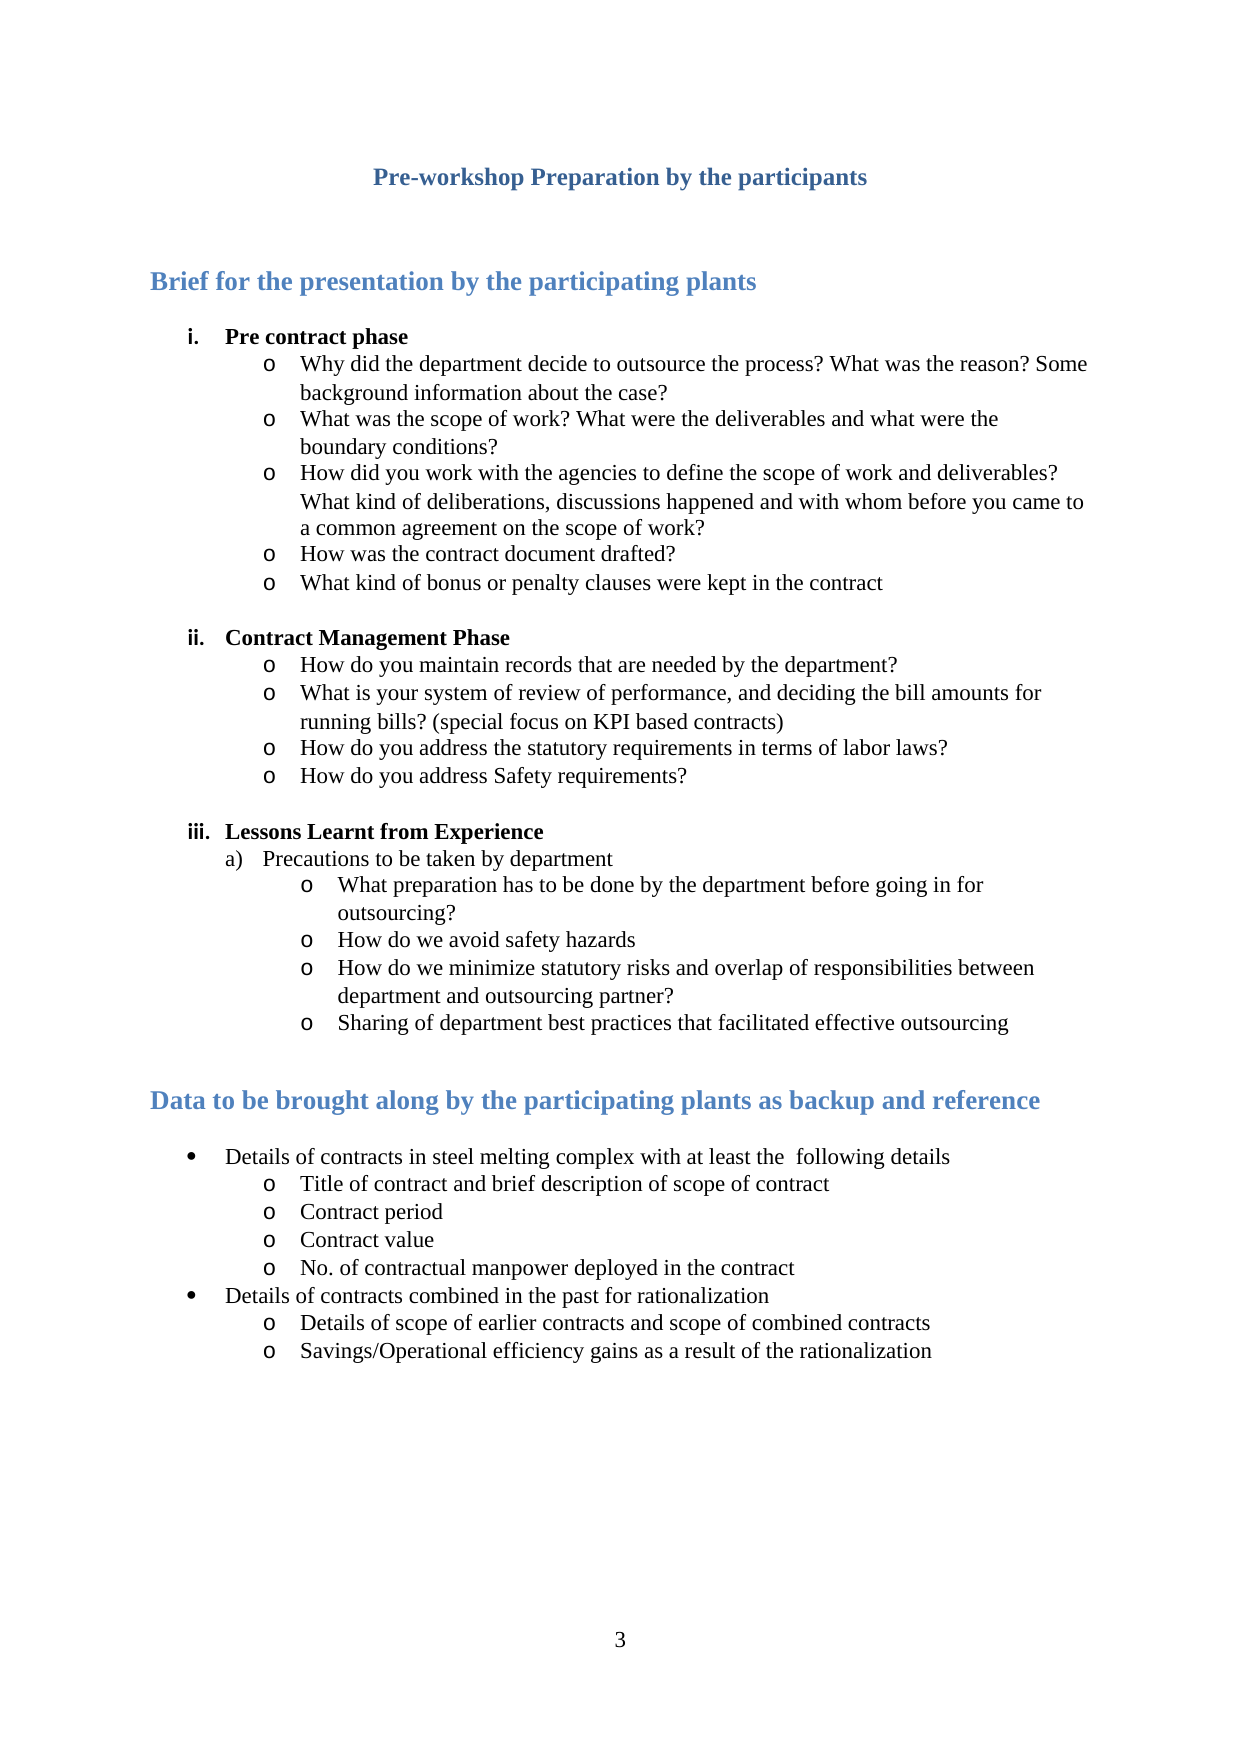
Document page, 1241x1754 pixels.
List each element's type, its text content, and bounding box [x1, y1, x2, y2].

list Pre contract phase [187, 322, 1090, 350]
list Lessons Learnt from Experience [187, 817, 1090, 845]
list How did you work with the agencies to define the scope of work and deliverables? What kind of deliberations, discussions happened and with whom before you came to a common agreement on the scope of work? [262, 459, 1090, 540]
list Savings/Operational efficiency gains as a result of the rationalization [262, 1337, 1090, 1365]
list What was the scope of work? What were the deliverables and what were the boundary conditions? [262, 405, 1090, 459]
list Contract period [262, 1198, 1090, 1226]
list Sharing of department best practices that facilitated effective outsourcing [300, 1009, 1090, 1037]
list How do you address Safety requirements? [262, 762, 1090, 791]
subtitle Data to be brought along by the participating plants as backup and reference [150, 1084, 1090, 1115]
list How do we avoid safety hazards [300, 926, 1090, 954]
list How do we minimize statutory risks and overlap of responsibilities between department and outsourcing partner? [300, 954, 1090, 1009]
list What preparation has to be done by the department before going in for outsourcing? [300, 871, 1090, 926]
subtitle Pre-workshop Preparation by the participants [150, 162, 1090, 191]
list Details of contracts in steel melting complex with at least the following details [187, 1143, 1090, 1169]
list How do you maintain records that are needed by the department? [262, 651, 1090, 679]
subtitle Brief for the presentation by the participating plants [150, 265, 1090, 296]
list How was the contract document drafted? [262, 540, 1090, 569]
list Details of contracts combined in the past for rationalization [187, 1282, 1090, 1309]
list Contract value [262, 1226, 1090, 1254]
list Contract Management Phase [187, 623, 1090, 651]
list Details of scope of earlier contracts and scope of combined contracts [262, 1309, 1090, 1337]
list How do you address the statutory requirements in terms of labor laws? [262, 734, 1090, 762]
list Why did the department decide to outsource the process? What was the reason? Some background information about the case? [262, 350, 1090, 405]
list No. of contractual manpower deployed in the contract [262, 1254, 1090, 1282]
list What is your system of review of performance, and deciding the bill amounts for running bills? (special focus on KPI based contracts) [262, 679, 1090, 734]
list What kind of bonus or penalty clauses were kept in the contract [262, 569, 1090, 597]
list Precautions to be taken by department [225, 845, 1090, 871]
list Title of contract and brief description of scope of contract [262, 1169, 1090, 1198]
